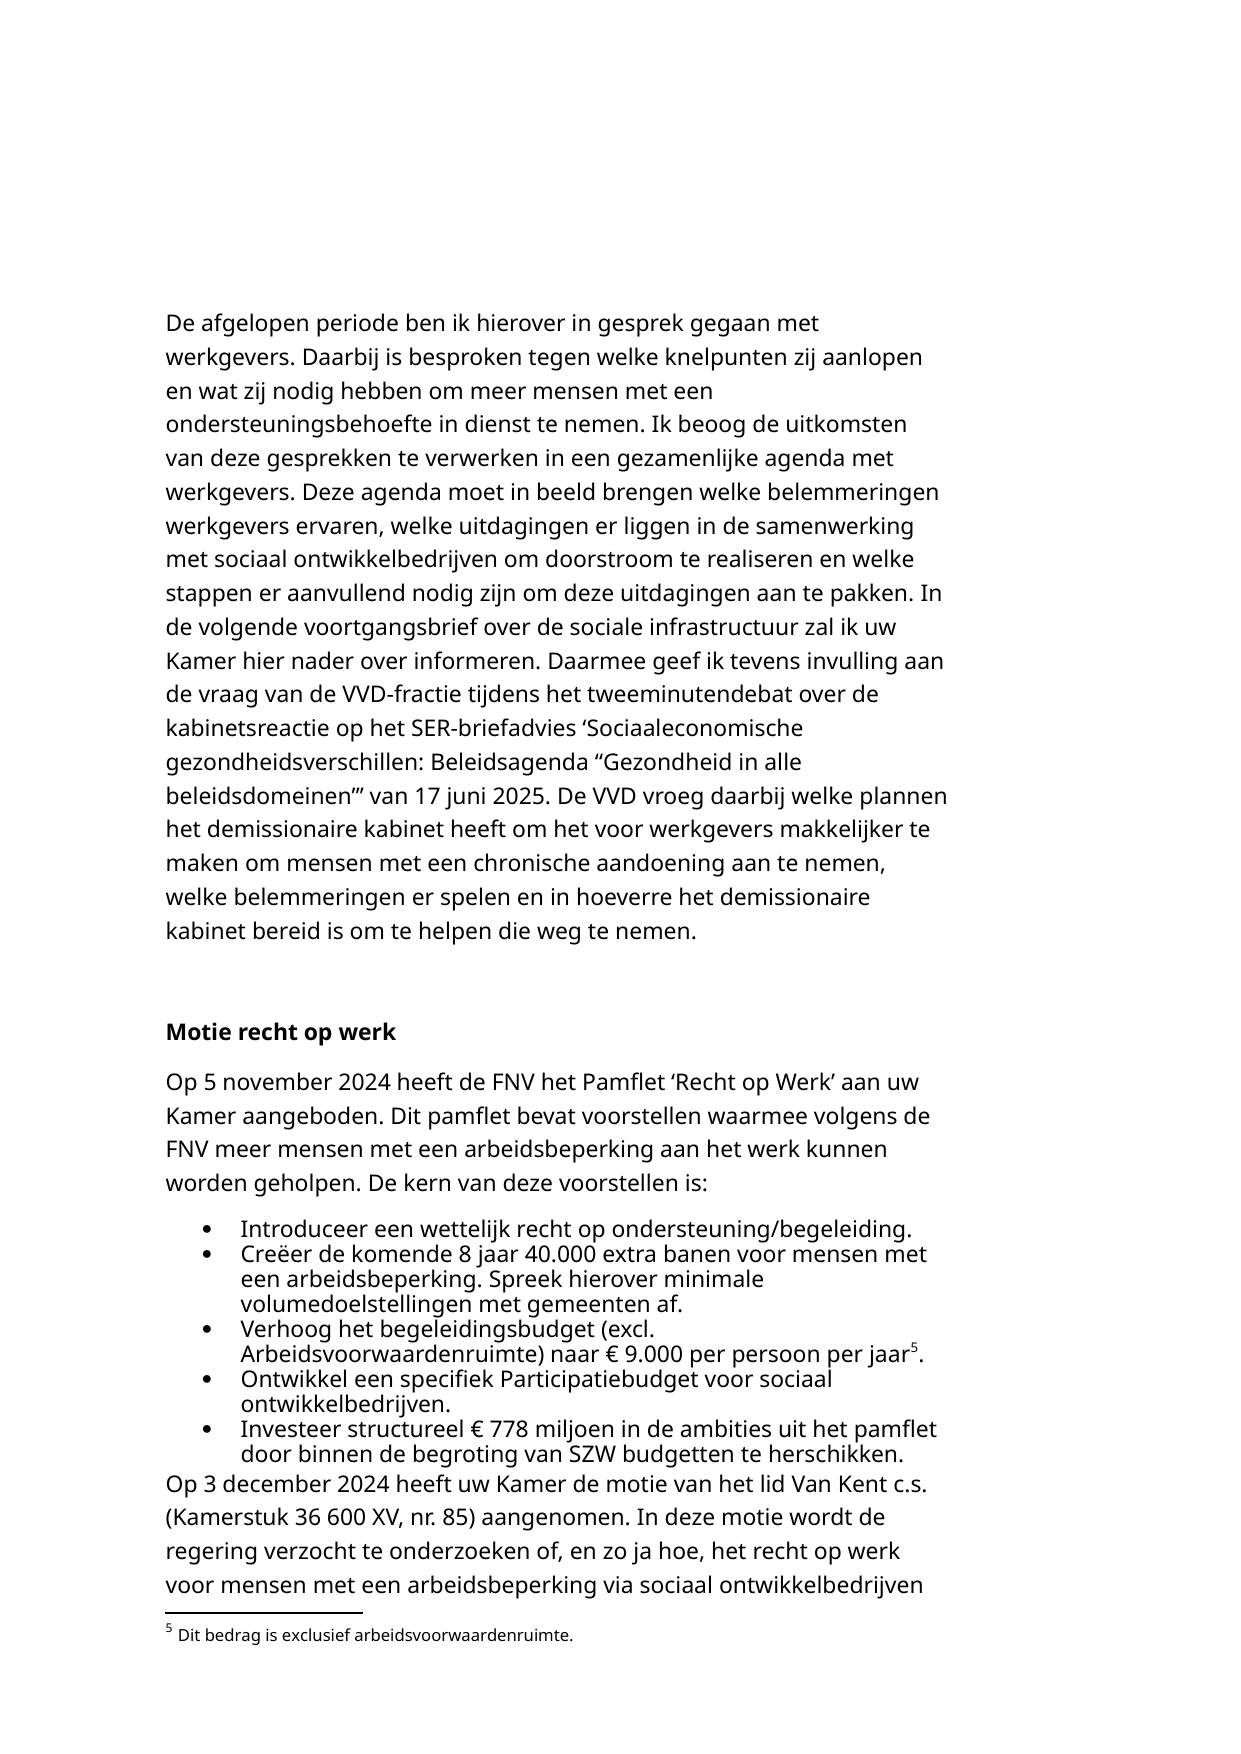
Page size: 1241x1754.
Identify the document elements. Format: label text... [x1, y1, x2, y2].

list Investeer structureel € 778 miljoen in de ambities uit het pamflet door binnen de begroting van SZW budgetten te herschikken. [203, 1417, 951, 1467]
list Verhoog het begeleidingsbudget (excl. Arbeidsvoorwaardenruimte) naar € 9.000 per persoon per jaar. [203, 1317, 951, 1367]
list Introduceer een wettelijk recht op ondersteuning/begeleiding. [203, 1217, 951, 1242]
text De afgelopen periode ben ik hierover in gesprek gegaan met werkgevers. Daarbij is besproken tegen welke knelpunten zij aanlopen en wat zij nodig hebben om meer mensen met een ondersteuningsbehoefte in dienst te nemen. Ik beoog de uitkomsten van deze gesprekken te verwerken in een gezamenlijke agenda met werkgevers. Deze agenda moet in beeld brengen welke belemmeringen werkgevers ervaren, welke uitdagingen er liggen in de samenwerking met sociaal ontwikkelbedrijven om doorstroom te realiseren en welke stappen er aanvullend nodig zijn om deze uitdagingen aan te pakken. In de volgende voortgangsbrief over de sociale infrastructuur zal ik uw Kamer hier nader over informeren. Daarmee geef ik tevens invulling aan de vraag van de VVD-fractie tijdens het tweeminutendebat over de kabinetsreactie op het SER-briefadvies ‘Sociaaleconomische gezondheidsverschillen: Beleidsagenda “Gezondheid in alle beleidsdomeinen”’ van 17 juni 2025. De VVD vroeg daarbij welke plannen het demissionaire kabinet heeft om het voor werkgevers makkelijker te maken om mensen met een chronische aandoening aan te nemen, welke belemmeringen er spelen en in hoeverre het demissionaire kabinet bereid is om te helpen die weg te nemen. [165, 307, 951, 946]
list Creëer de komende 8 jaar 40.000 extra banen voor mensen met een arbeidsbeperking. Spreek hierover minimale volumedoelstellingen met gemeenten af. [203, 1242, 951, 1317]
text Motie recht op werk [165, 1015, 951, 1047]
text Op 5 november 2024 heeft de FNV het Pamflet ‘Recht op Werk’ aan uw Kamer aangeboden. Dit pamflet bevat voorstellen waarmee volgens de FNV meer mensen met een arbeidsbeperking aan het werk kunnen worden geholpen. De kern van deze voorstellen is: [165, 1066, 951, 1198]
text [165, 1467, 951, 1600]
list Ontwikkel een specifiek Participatiebudget voor sociaal ontwikkelbedrijven. [203, 1367, 951, 1417]
